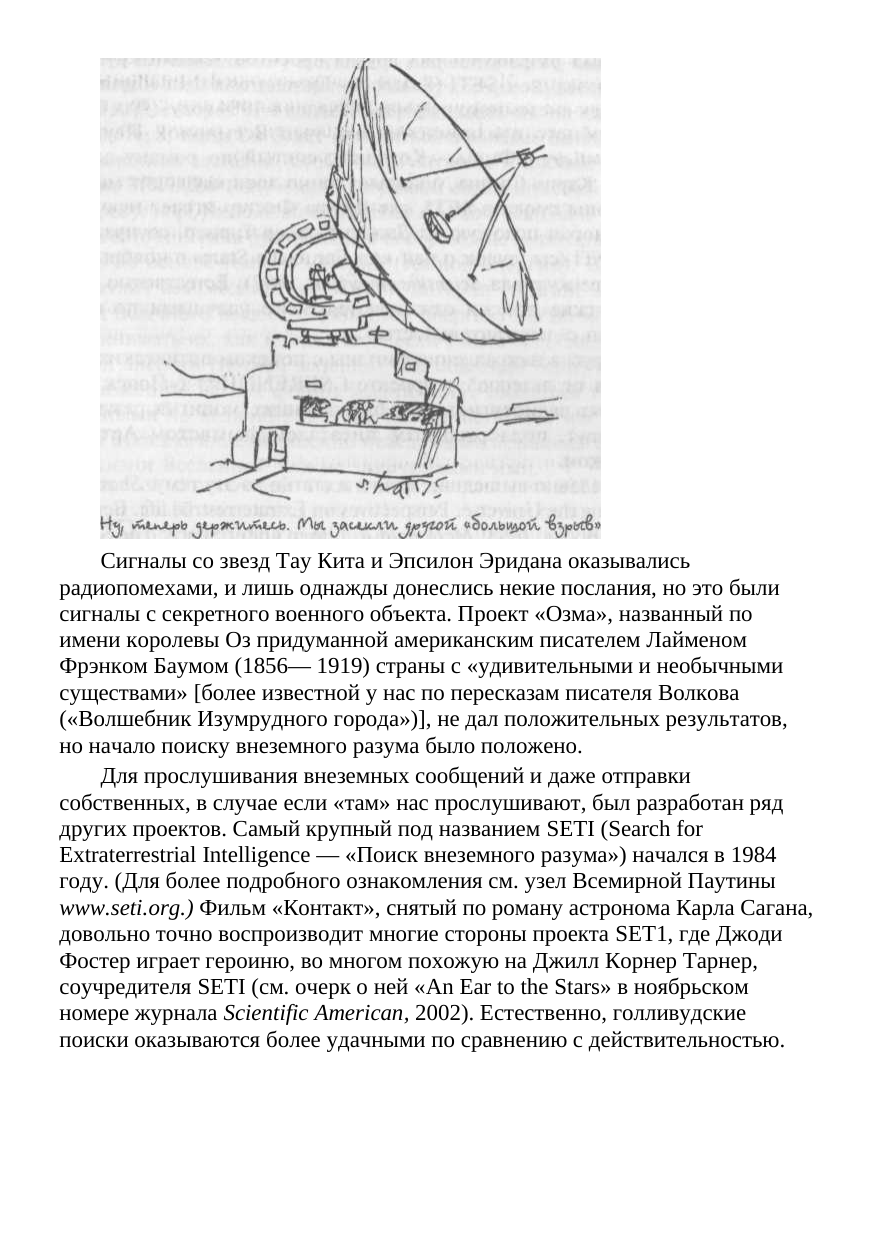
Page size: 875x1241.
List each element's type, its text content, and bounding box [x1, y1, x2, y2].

text Сигналы со звезд Тау Кита и Эпсилон Эридана оказывались радиопомехами, и лишь однажды донеслись некие послания, но это были сигналы с секретного военного объекта. Проект «Озма», названный по имени королевы Оз придуманной американским писателем Лайменом Фрэнком Баумом (1856— 1919) страны с «удивительными и необычными существами» [более известной у нас по пересказам писателя Волкова («Волшебник Изумрудного города»)], не дал положительных результатов, но начало поиску внеземного разума было положено. [59, 547, 815, 758]
text Для прослушивания внеземных сообщений и даже отправки собственных, в случае если «там» нас прослушивают, был разработан ряд других проектов. Самый крупный под названием SETI (Search for Extraterrestrial Intelligence — «Поиск внеземного разума») начался в 1984 году. (Для более подробного ознакомления см. узел Всемирной Паутины www.seti.org.) Фильм «Контакт», снятый по роману астронома Карла Сагана, довольно точно воспроизводит многие стороны проекта SET1, где Джоди Фостер играет героиню, во многом похожую на Джилл Корнер Тарнер, соучредителя SETI (см. очерк о ней «An Ear to the Stars» в ноябрьском номере журнала Scientific American, 2002). Естественно, голливудские поиски оказываются более удачными по сравнению с действительностью. [59, 762, 815, 1052]
picture [100, 58, 601, 539]
